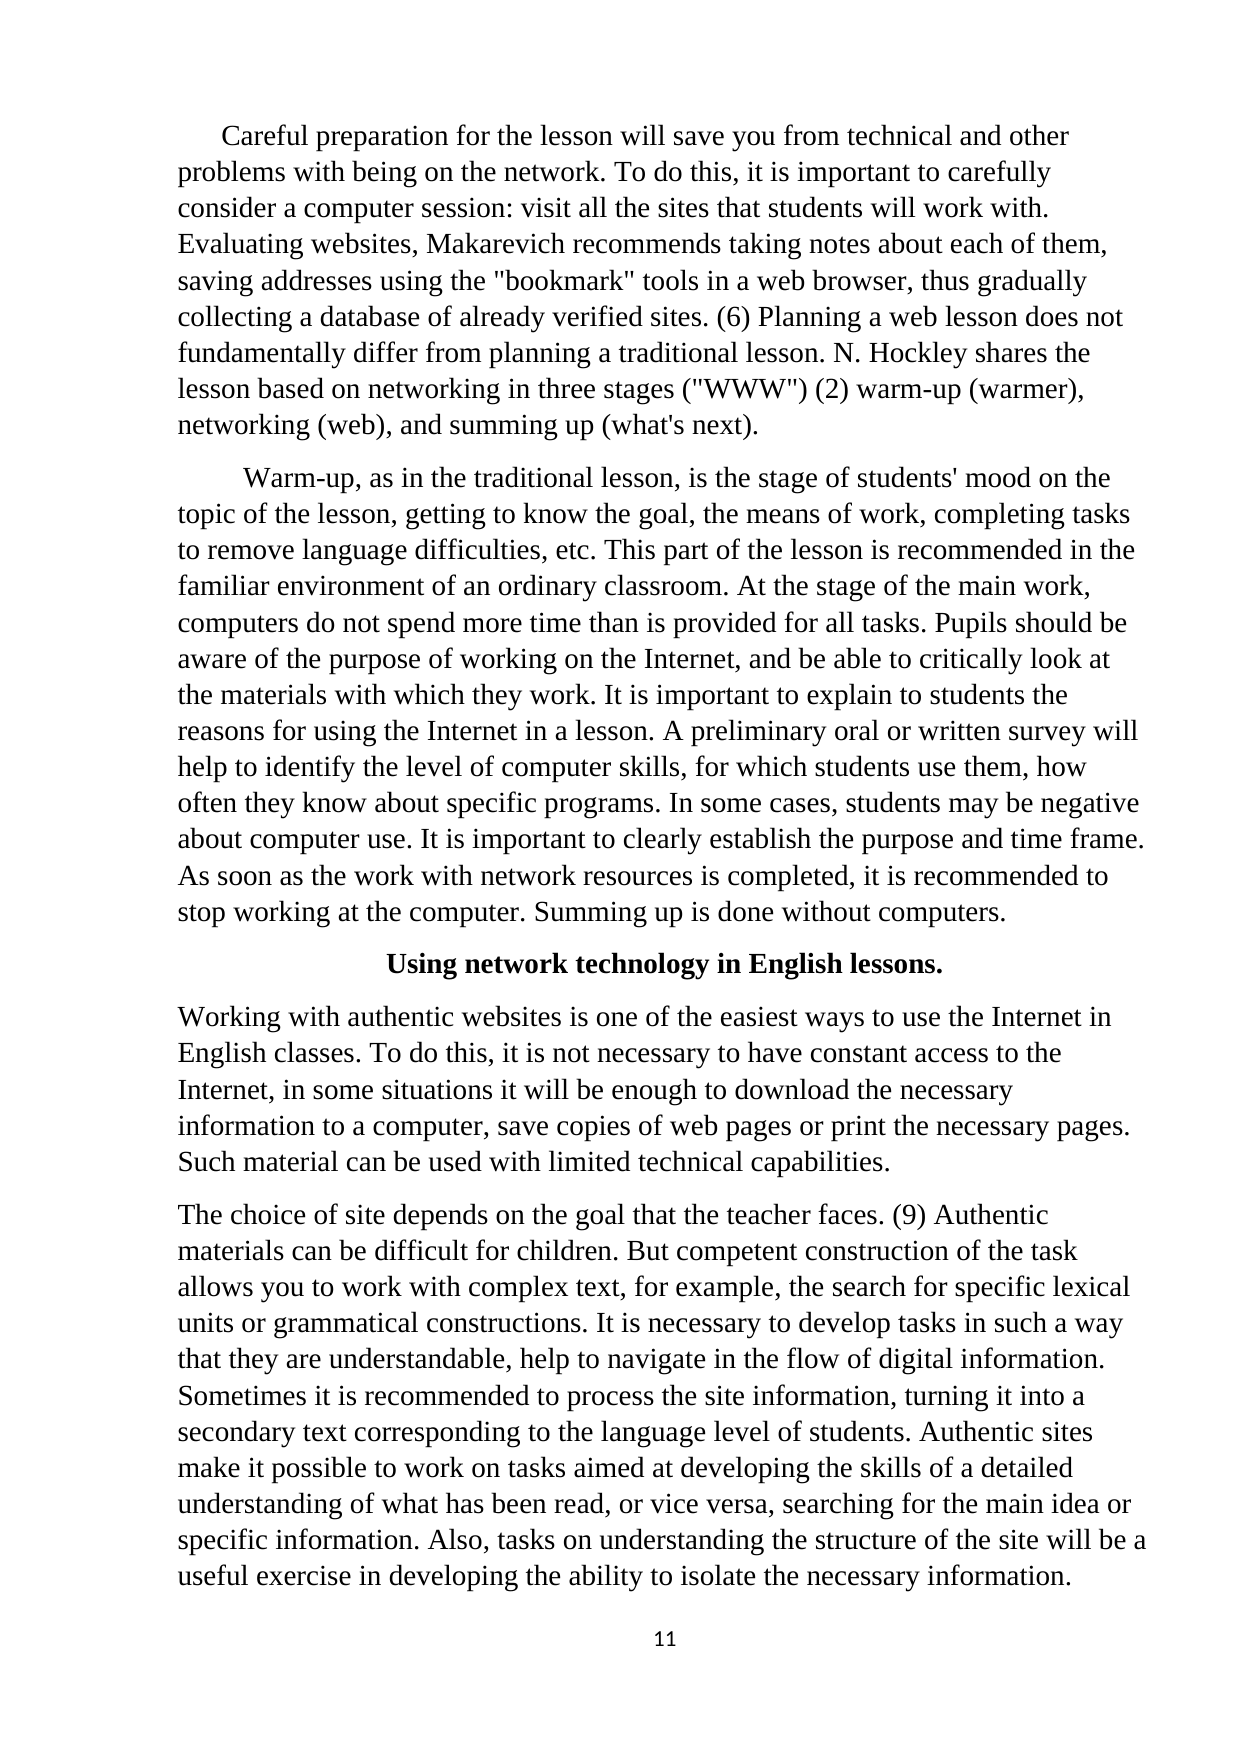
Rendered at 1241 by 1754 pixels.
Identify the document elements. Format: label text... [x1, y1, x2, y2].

text Careful preparation for the lesson will save you from technical and other problems with being on the network. To do this, it is important to carefully consider a computer session: visit all the sites that students will work with. Evaluating websites, Makarevich recommends taking notes about each of them, saving addresses using the "bookmark" tools in a web browser, thus gradually collecting a database of already verified sites. (6) Planning a web lesson does not fundamentally differ from planning a traditional lesson. N. Hockley shares the lesson based on networking in three stages ("WWW") (2) warm-up (warmer), networking (web), and summing up (what's next). [177, 118, 1152, 441]
text Warm-up, as in the traditional lesson, is the stage of students' mood on the topic of the lesson, getting to know the goal, the means of work, completing tasks to remove language difficulties, etc. This part of the lesson is recommended in the familiar environment of an ordinary classroom. At the stage of the main work, computers do not spend more time than is provided for all tasks. Pupils should be aware of the purpose of working on the Internet, and be able to critically look at the materials with which they work. It is important to explain to students the reasons for using the Internet in a lesson. A preliminary oral or written survey will help to identify the level of computer skills, for which students use them, how often they know about specific programs. In some cases, students may be negative about computer use. It is important to clearly establish the purpose and time frame. As soon as the work with network resources is completed, it is recommended to stop working at the computer. Summing up is done without computers. [177, 460, 1152, 927]
text Working with authentic websites is one of the easiest ways to use the Internet in English classes. To do this, it is not necessary to have constant access to the Internet, in some situations it will be enough to download the necessary information to a computer, save copies of web pages or print the necessary pages. Such material can be used with limited technical capabilities. [177, 999, 1152, 1178]
text Using network technology in English lessons. [177, 947, 1152, 980]
text The choice of site depends on the goal that the teacher faces. (9) Authentic materials can be difficult for children. But competent construction of the task allows you to work with complex text, for example, the search for specific lexical units or grammatical constructions. It is necessary to develop tasks in such a way that they are understandable, help to navigate in the flow of digital information. Sometimes it is recommended to process the site information, turning it into a secondary text corresponding to the language level of students. Authentic sites make it possible to work on tasks aimed at developing the skills of a detailed understanding of what has been read, or vice versa, searching for the main idea or specific information. Also, tasks on understanding the structure of the site will be a useful exercise in developing the ability to isolate the necessary information. [177, 1197, 1152, 1592]
